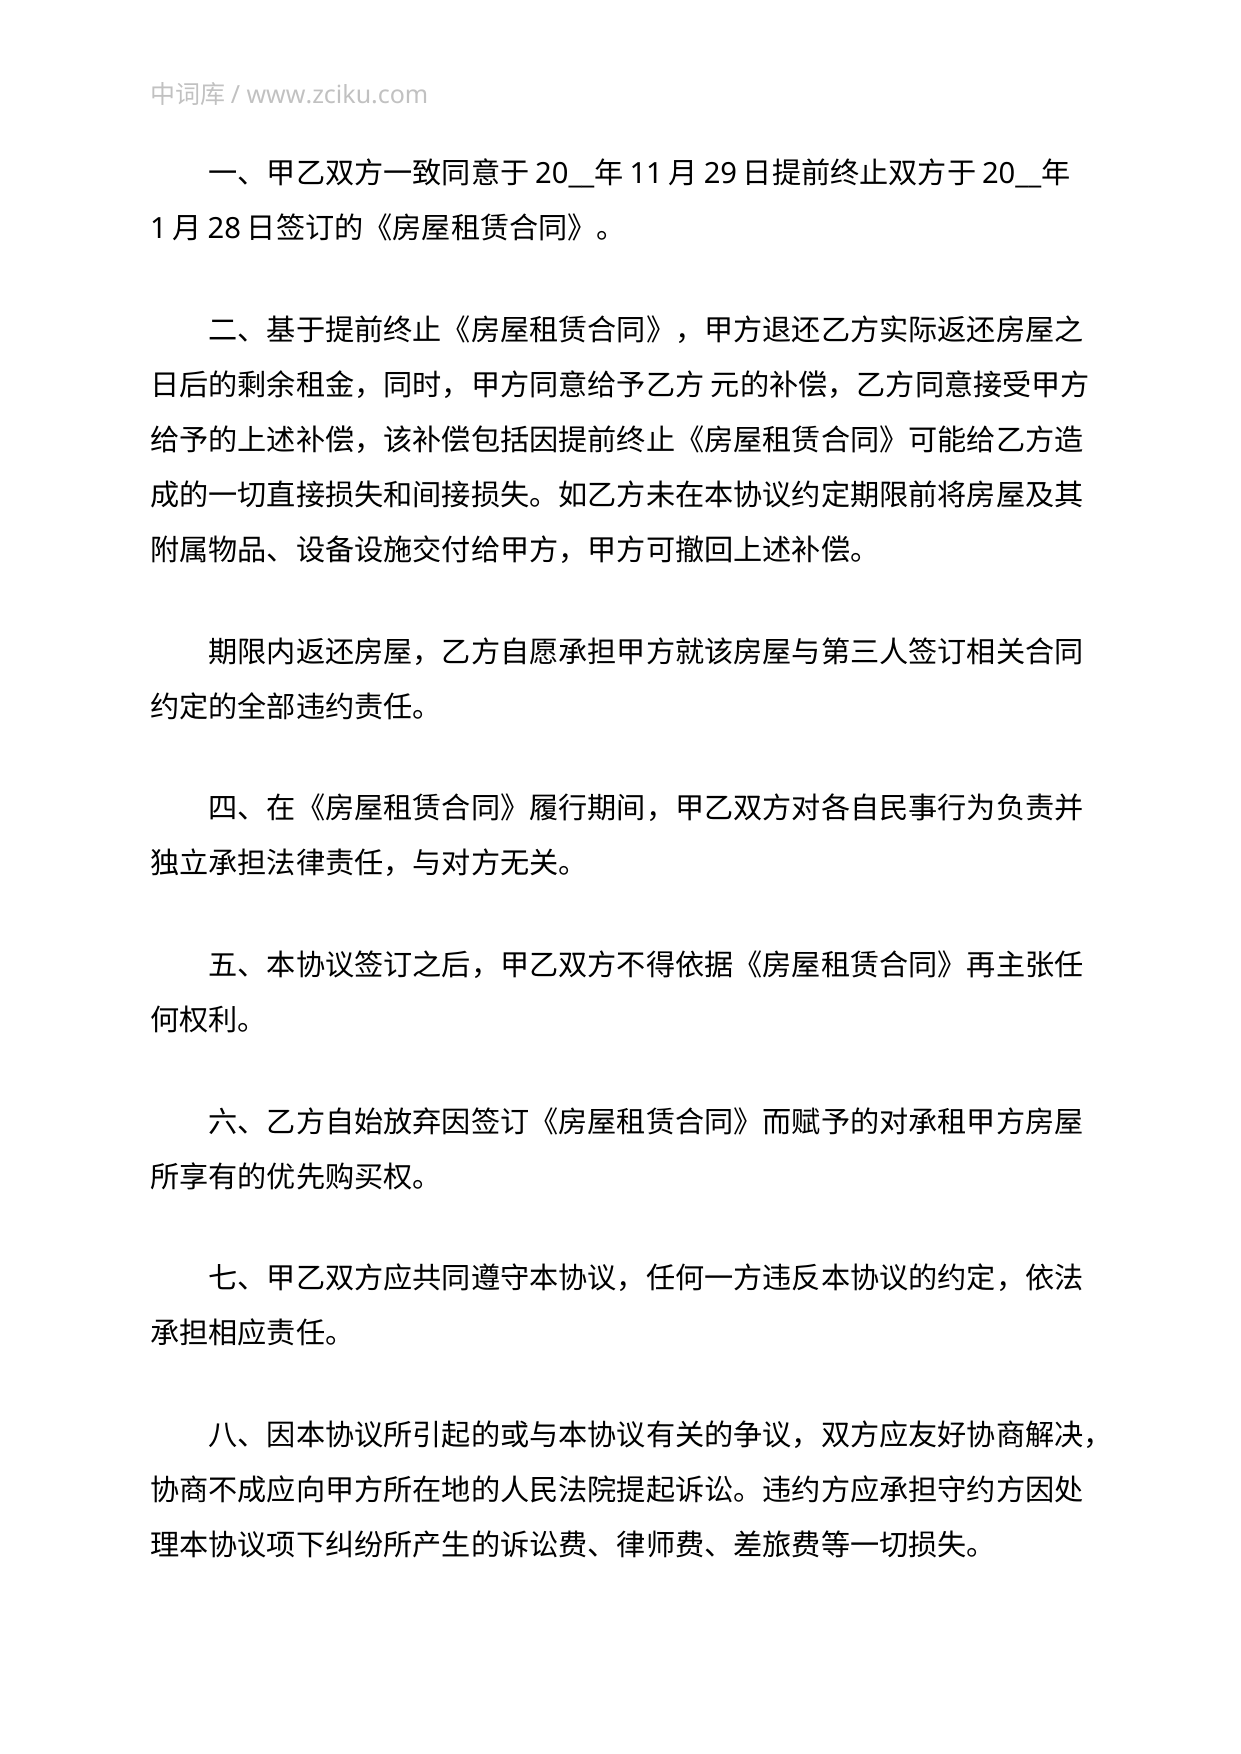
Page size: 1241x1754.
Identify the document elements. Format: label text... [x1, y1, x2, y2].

text 二、基于提前终止《房屋租赁合同》，甲方退还乙方实际返还房屋之日后的剩余租金，同时，甲方同意给予乙方 元的补偿，乙方同意接受甲方给予的上述补偿，该补偿包括因提前终止《房屋租赁合同》可能给乙方造成的一切直接损失和间接损失。如乙方未在本协议约定期限前将房屋及其附属物品、设备设施交付给甲方，甲方可撤回上述补偿。 [150, 307, 1090, 569]
text 五、本协议签订之后，甲乙双方不得依据《房屋租赁合同》再主张任何权利。 [150, 942, 1090, 1039]
text 四、在《房屋租赁合同》履行期间，甲乙双方对各自民事行为负责并独立承担法律责任，与对方无关。 [150, 785, 1090, 882]
text 七、甲乙双方应共同遵守本协议，任何一方违反本协议的约定，依法承担相应责任。 [150, 1255, 1090, 1352]
text 一、甲乙双方一致同意于20__年11月29日提前终止双方于20__年1月28日签订的《房屋租赁合同》。 [150, 150, 1090, 247]
text 期限内返还房屋，乙方自愿承担甲方就该房屋与第三人签订相关合同约定的全部违约责任。 [150, 628, 1090, 726]
text 八、因本协议所引起的或与本协议有关的争议，双方应友好协商解决，协商不成应向甲方所在地的人民法院提起诉讼。违约方应承担守约方因处理本协议项下纠纷所产生的诉讼费、律师费、差旅费等一切损失。 [150, 1412, 1090, 1564]
text 六、乙方自始放弃因签订《房屋租赁合同》而赋予的对承租甲方房屋所享有的优先购买权。 [150, 1098, 1090, 1196]
